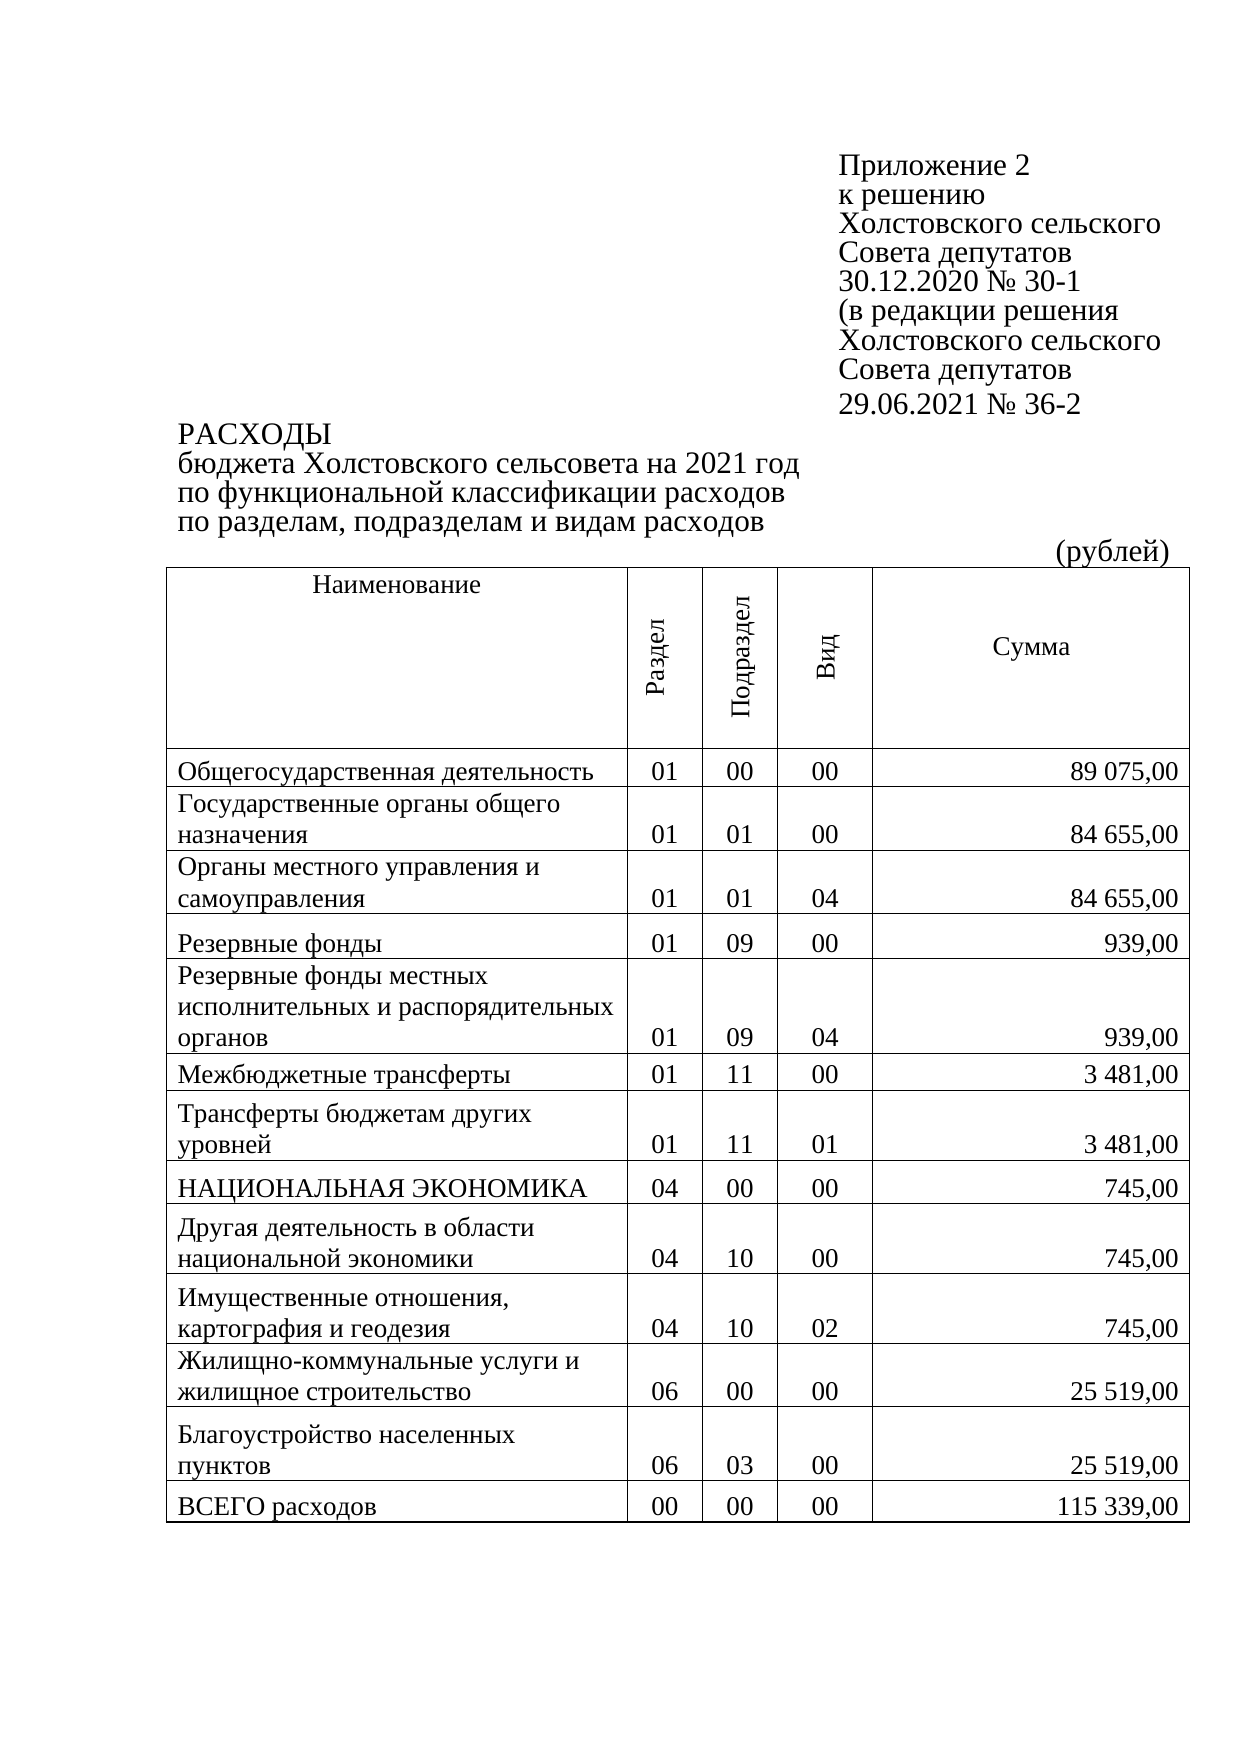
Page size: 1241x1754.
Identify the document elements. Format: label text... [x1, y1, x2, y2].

table_cell 01 [628, 914, 702, 958]
table_header Раздел [628, 568, 702, 748]
text бюджета Холстовского сельсовета на 2021 год [177, 450, 1169, 479]
table_cell 09 [703, 914, 777, 958]
table_cell Межбюджетные трансферты [167, 1054, 627, 1089]
table_cell ВСЕГО расходов [167, 1481, 627, 1521]
table_cell Жилищно-коммунальные услуги и жилищное строительство [167, 1344, 627, 1406]
table_cell 04 [778, 959, 872, 1052]
table_cell НАЦИОНАЛЬНАЯ ЭКОНОМИКА [167, 1161, 627, 1203]
table_cell 00 [703, 1481, 777, 1521]
table_cell 745,00 [873, 1274, 1189, 1343]
table_cell 89 075,00 [873, 749, 1189, 786]
table_cell 00 [778, 914, 872, 958]
table_cell Резервные фонды [167, 914, 627, 958]
table_cell Общегосударственная деятельность [167, 749, 627, 786]
table_cell 00 [778, 1481, 872, 1521]
text (рублей) [177, 538, 1169, 567]
table_cell 00 [778, 749, 872, 786]
table_cell 04 [628, 1204, 702, 1273]
table_cell 01 [628, 1054, 702, 1089]
table_cell 00 [703, 1344, 777, 1406]
table_cell 00 [628, 1481, 702, 1521]
table_cell 01 [628, 749, 702, 786]
table_cell 01 [628, 787, 702, 849]
table_header Вид [778, 568, 872, 748]
table_cell 04 [628, 1161, 702, 1203]
table_header Приложение 2 к решению Холстовского сельского Совета депутатов 30.12.2020 № 30-1 (в редакции решения Холстовского сельского Совета депутатов 29.06.2021 № 36-2 [827, 152, 1181, 421]
table_header Сумма [873, 568, 1189, 748]
table_cell Трансферты бюджетам других уровней [167, 1091, 627, 1159]
table_cell 00 [778, 1344, 872, 1406]
table_cell 01 [628, 851, 702, 913]
table_cell 3 481,00 [873, 1091, 1189, 1159]
table_cell 10 [703, 1204, 777, 1273]
table_cell 745,00 [873, 1204, 1189, 1273]
table_cell Резервные фонды местных исполнительных и распорядительных органов [167, 959, 627, 1052]
table_cell Имущественные отношения, картография и геодезия [167, 1274, 627, 1343]
table_cell 09 [703, 959, 777, 1052]
table_cell 01 [628, 959, 702, 1052]
table_cell 00 [778, 1204, 872, 1273]
table_cell 939,00 [873, 959, 1189, 1052]
table_cell 00 [778, 1161, 872, 1203]
text по функциональной классификации расходов [177, 479, 1169, 508]
table_cell 3 481,00 [873, 1054, 1189, 1089]
table_cell 06 [628, 1344, 702, 1406]
table_header Наименование [167, 568, 627, 748]
table_cell 00 [778, 1054, 872, 1089]
table_cell 745,00 [873, 1161, 1189, 1203]
text РАСХОДЫ [177, 421, 1169, 450]
table_cell 06 [628, 1407, 702, 1480]
table_cell Благоустройство населенных пунктов [167, 1407, 627, 1480]
table_cell 00 [703, 1161, 777, 1203]
table_cell 84 655,00 [873, 851, 1189, 913]
table_cell 04 [778, 851, 872, 913]
table_cell 939,00 [873, 914, 1189, 958]
table_cell 00 [703, 749, 777, 786]
table_cell 01 [703, 851, 777, 913]
table_cell 25 519,00 [873, 1407, 1189, 1480]
table_cell 00 [778, 787, 872, 849]
table_cell 11 [703, 1054, 777, 1089]
text по разделам, подразделам и видам расходов [177, 508, 1169, 538]
table_cell 04 [628, 1274, 702, 1343]
table_cell Органы местного управления и самоуправления [167, 851, 627, 913]
table_cell Государственные органы общего назначения [167, 787, 627, 849]
table_header Подраздел [703, 568, 777, 748]
table_cell 03 [703, 1407, 777, 1480]
table_cell 115 339,00 [873, 1481, 1189, 1521]
table_cell 01 [778, 1091, 872, 1159]
table_cell 11 [703, 1091, 777, 1159]
table_cell 25 519,00 [873, 1344, 1189, 1406]
table_cell 01 [628, 1091, 702, 1159]
table_cell 10 [703, 1274, 777, 1343]
table_cell Другая деятельность в области национальной экономики [167, 1204, 627, 1273]
table_cell 02 [778, 1274, 872, 1343]
table_cell 00 [778, 1407, 872, 1480]
table_cell 01 [703, 787, 777, 849]
table_cell 84 655,00 [873, 787, 1189, 849]
